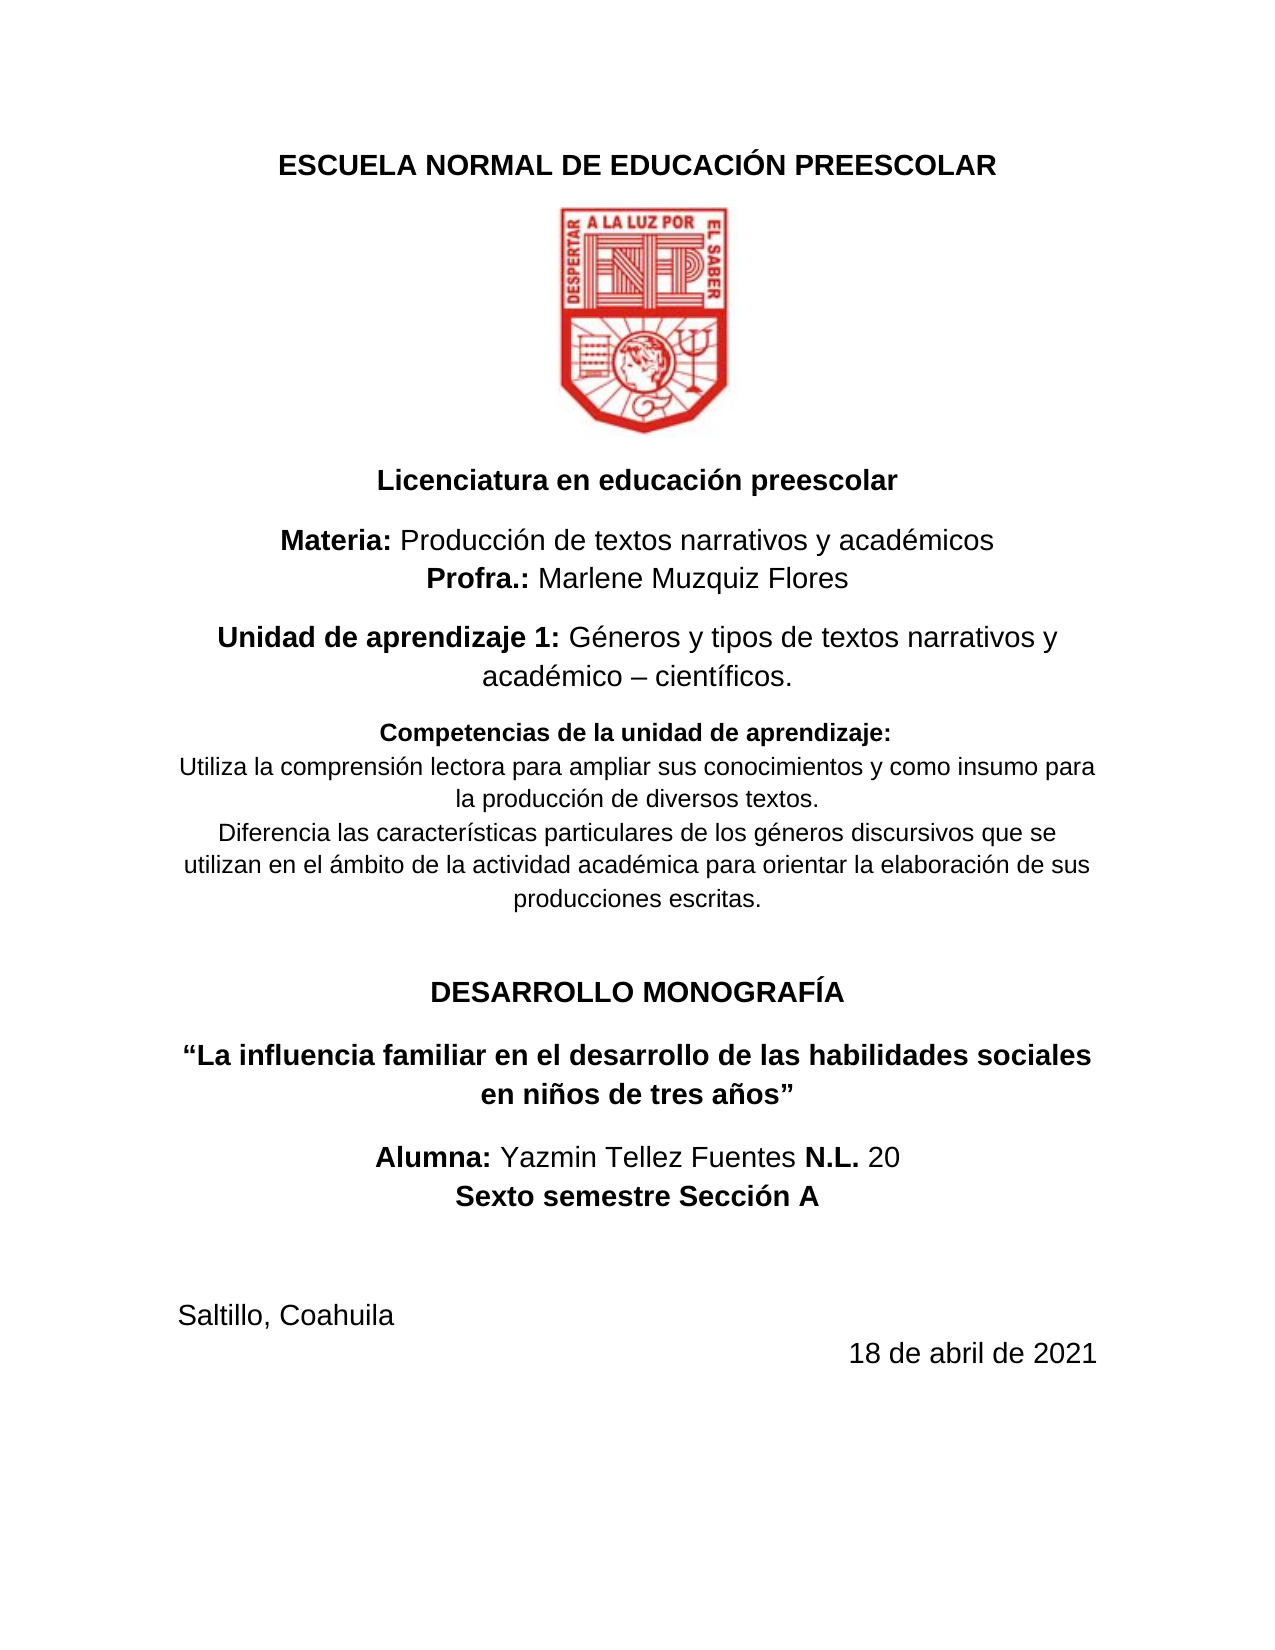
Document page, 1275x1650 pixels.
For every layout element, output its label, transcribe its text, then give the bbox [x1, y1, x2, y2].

text Sexto semestre Sección A [177, 1179, 1098, 1212]
text Materia: Producción de textos narrativos y académicos [177, 523, 1098, 556]
text Competencias de la unidad de aprendizaje: [177, 718, 1098, 747]
text Unidad de aprendizaje 1: Géneros y tipos de textos narrativos y académico – científicos. [177, 621, 1098, 693]
text Saltillo, Coahuila [177, 1297, 1098, 1331]
text Utiliza la comprensión lectora para ampliar sus conocimientos y como insumo para la producción de diversos textos. [177, 751, 1098, 813]
text Licenciatura en educación preescolar [177, 463, 1098, 497]
text 18 de abril de 2021 [177, 1336, 1098, 1369]
text Diferencia las características particulares de los géneros discursivos que se utilizan en el ámbito de la actividad académica para orientar la elaboración de sus producciones escritas. [177, 817, 1098, 912]
text ESCUELA NORMAL DE EDUCACIÓN PREESCOLAR [177, 148, 1098, 181]
picture [482, 207, 793, 439]
text Profra.: Marlene Muzquiz Flores [177, 561, 1098, 595]
text DESARROLLO MONOGRAFÍA [177, 974, 1098, 1008]
text Alumna: Yazmin Tellez Fuentes N.L. 20 [177, 1140, 1098, 1174]
text “La influencia familiar en el desarrollo de las habilidades sociales en niños de tres años” [177, 1038, 1098, 1110]
